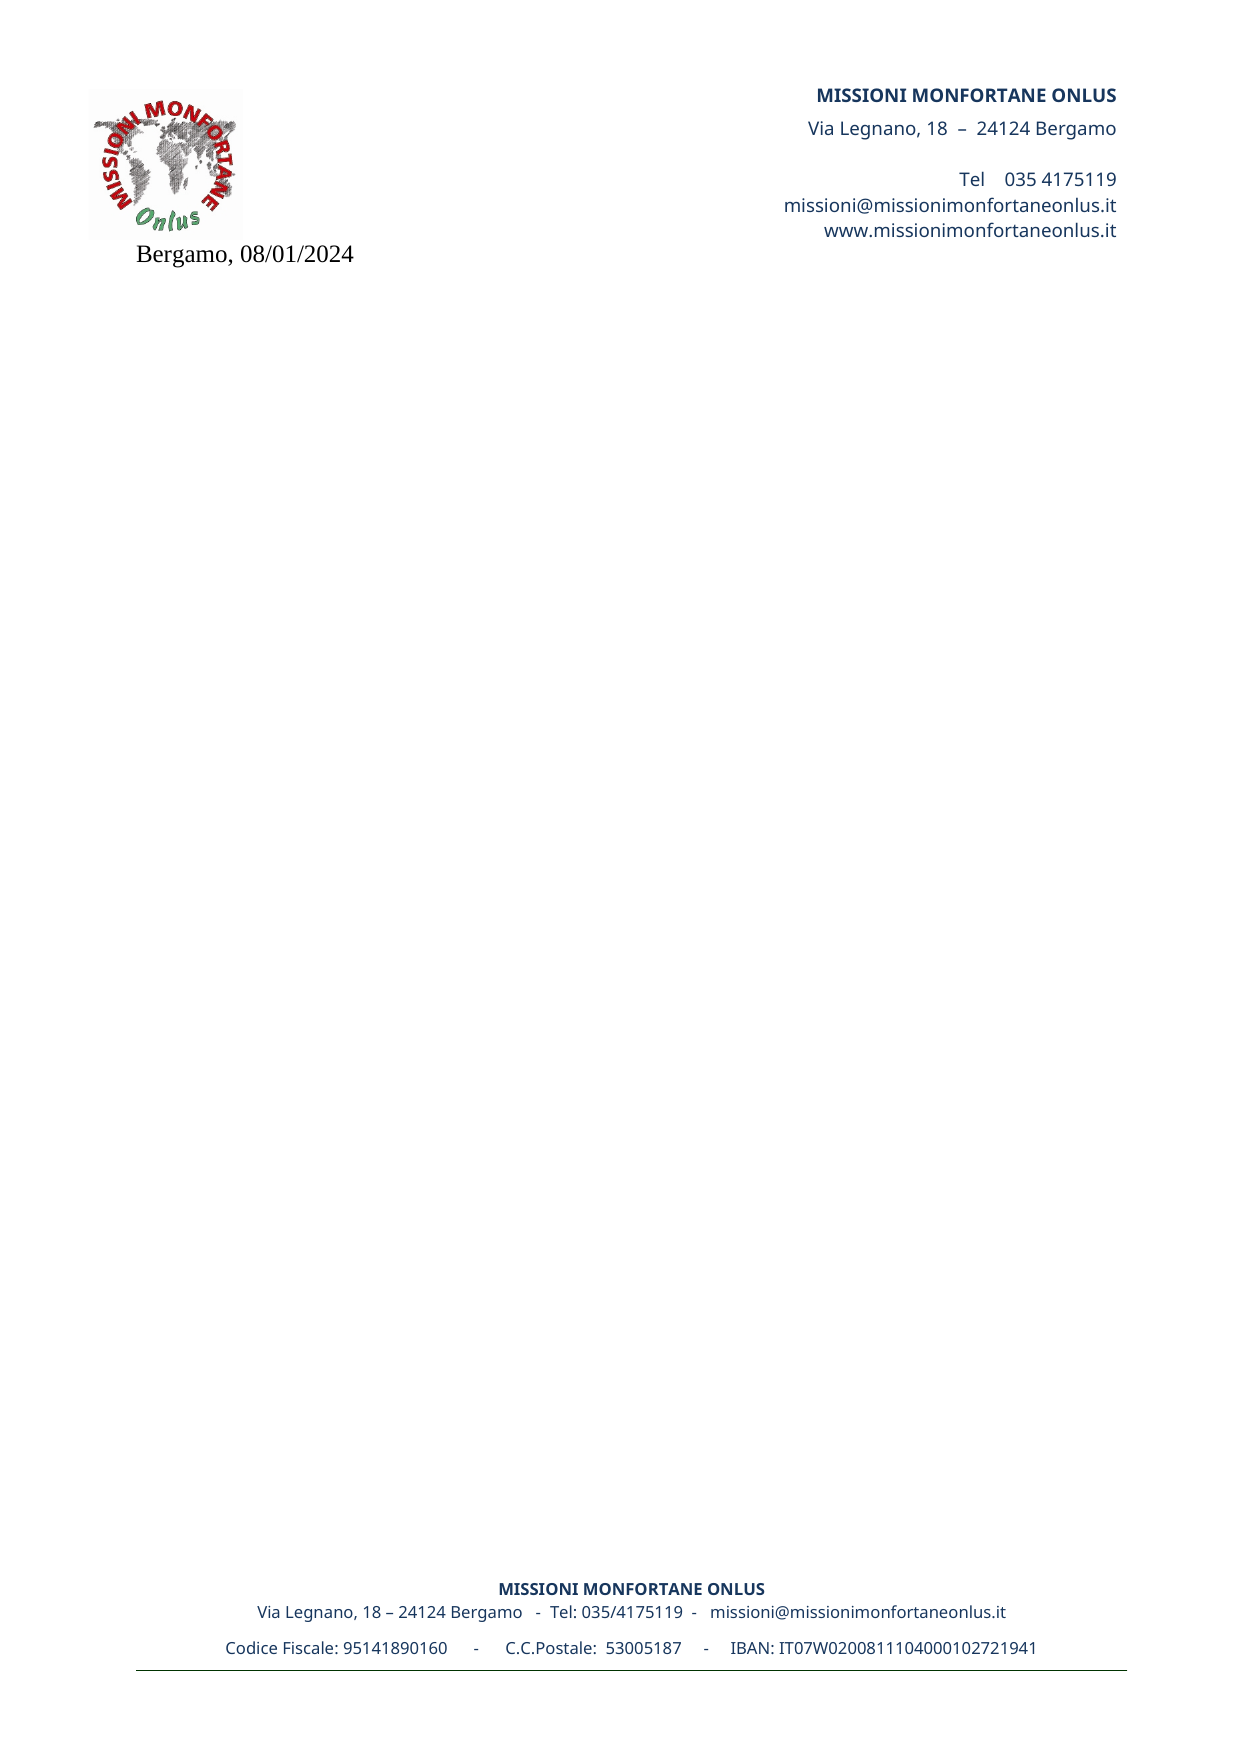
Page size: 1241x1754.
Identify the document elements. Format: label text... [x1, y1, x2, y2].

picture [88, 89, 243, 240]
text Bergamo, 08/01/2024 [136, 239, 1122, 268]
